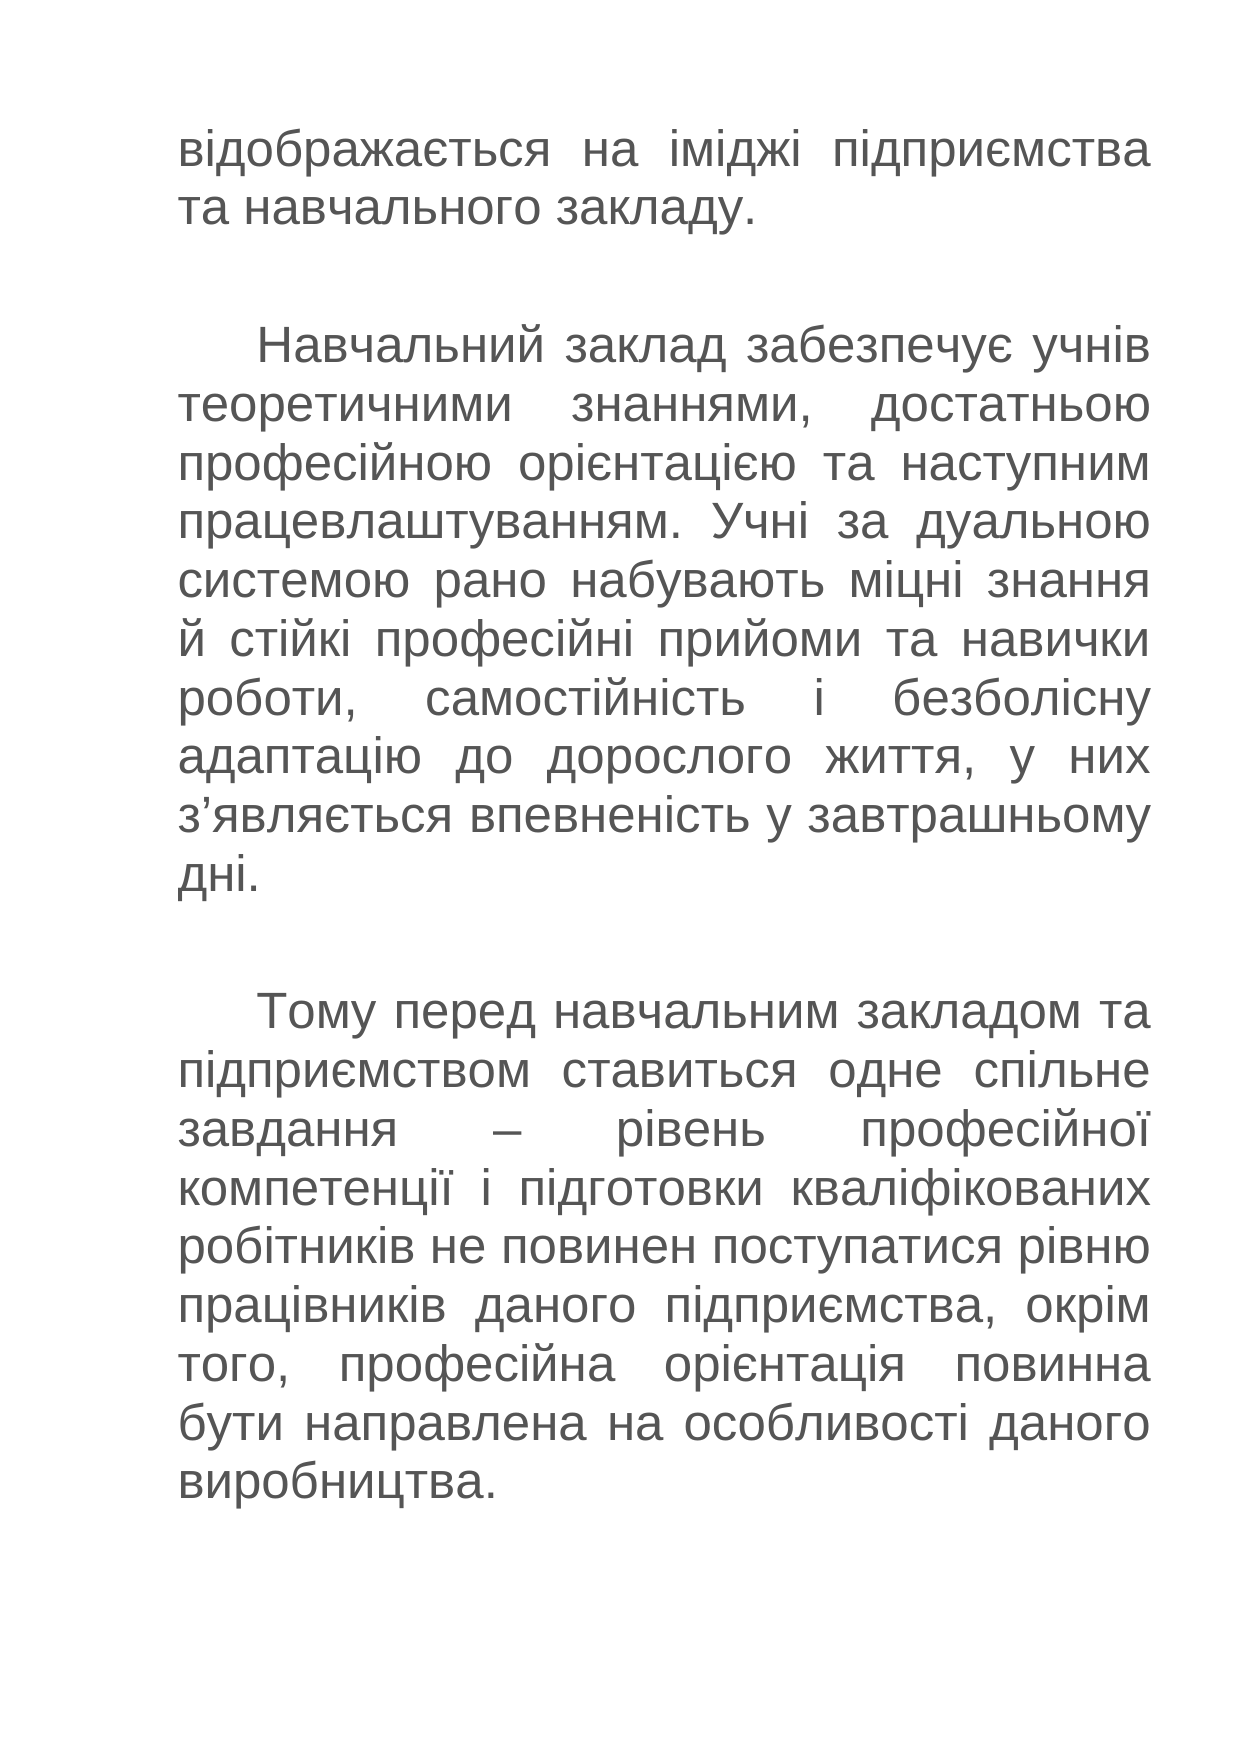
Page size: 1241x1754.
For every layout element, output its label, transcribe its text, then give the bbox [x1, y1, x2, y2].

text Навчальний заклад забезпечує учнів теоретичними знаннями, достатньою професійною орієнтацією та наступним працевлаштуванням. Учні за дуальною системою рано набувають міцні знання й стійкі професійні прийоми та навички роботи, самостійність і безболісну адаптацію до дорослого життя, у них з’являється впевненість у завтрашньому дні. [177, 314, 1152, 902]
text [177, 118, 1152, 236]
text Тому перед навчальним закладом та підприємством ставиться одне спільне завдання – рівень професійної компетенції і підготовки кваліфікованих робітників не повинен поступатися рівню працівників даного підприємства, окрім того, професійна орієнтація повинна бути направлена на особливості даного виробництва. [177, 981, 1152, 1510]
